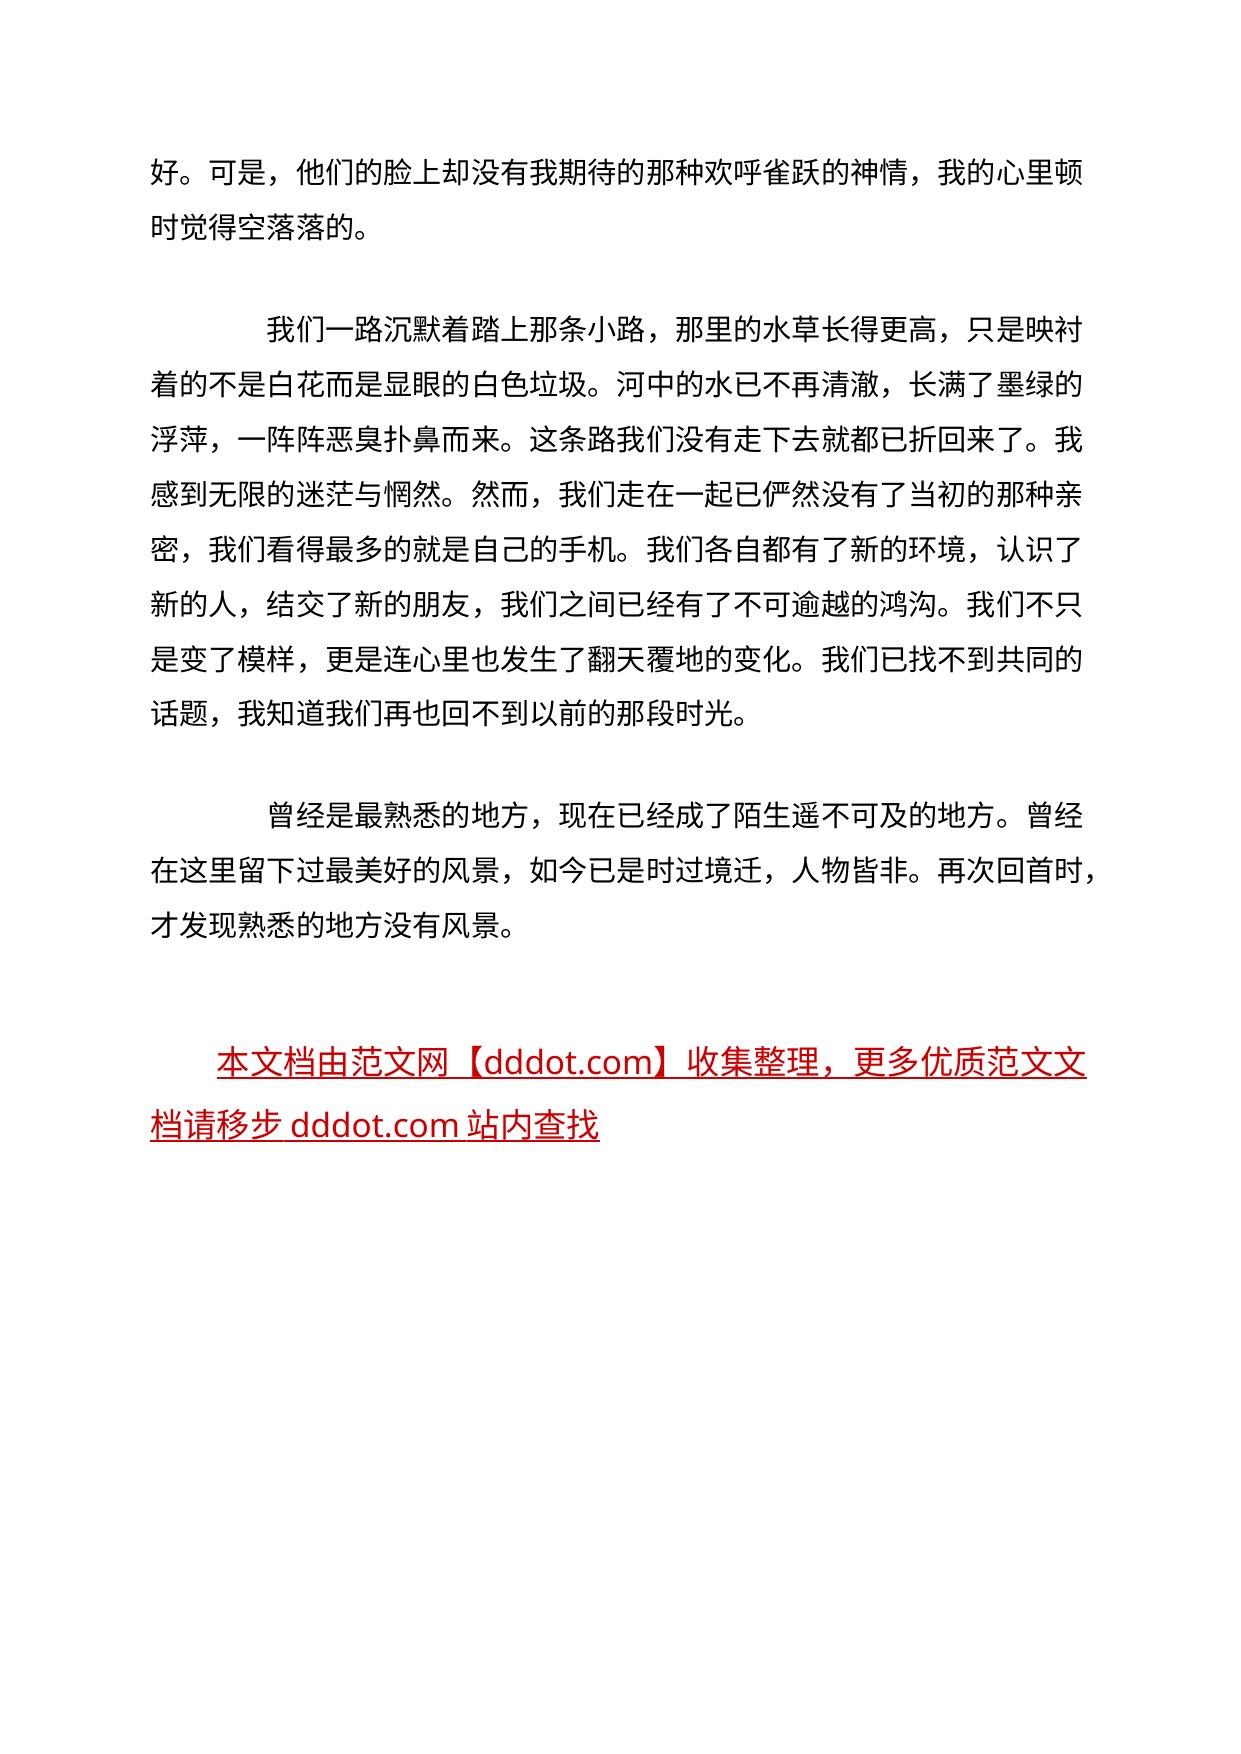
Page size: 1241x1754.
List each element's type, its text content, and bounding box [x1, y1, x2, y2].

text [150, 150, 1090, 247]
text 曾经是最熟悉的地方，现在已经成了陌生遥不可及的地方。曾经在这里留下过最美好的风景，如今已是时过境迁，人物皆非。再次回首时，才发现熟悉的地方没有风景。 [150, 793, 1090, 945]
text 我们一路沉默着踏上那条小路，那里的水草长得更高，只是映衬着的不是白花而是显眼的白色垃圾。河中的水已不再清澈，长满了墨绿的浮萍，一阵阵恶臭扑鼻而来。这条路我们没有走下去就都已折回来了。我感到无限的迷茫与惘然。然而，我们走在一起已俨然没有了当初的那种亲密，我们看得最多的就是自己的手机。我们各自都有了新的环境，认识了新的人，结交了新的朋友，我们之间已经有了不可逾越的鸿沟。我们不只是变了模样，更是连心里也发生了翻天覆地的变化。我们已找不到共同的话题，我知道我们再也回不到以前的那段时光。 [150, 307, 1090, 733]
text 本文档由范文网【dddot.com】收集整理，更多优质范文文档请移步dddot.com站内查找 [150, 1036, 1090, 1147]
